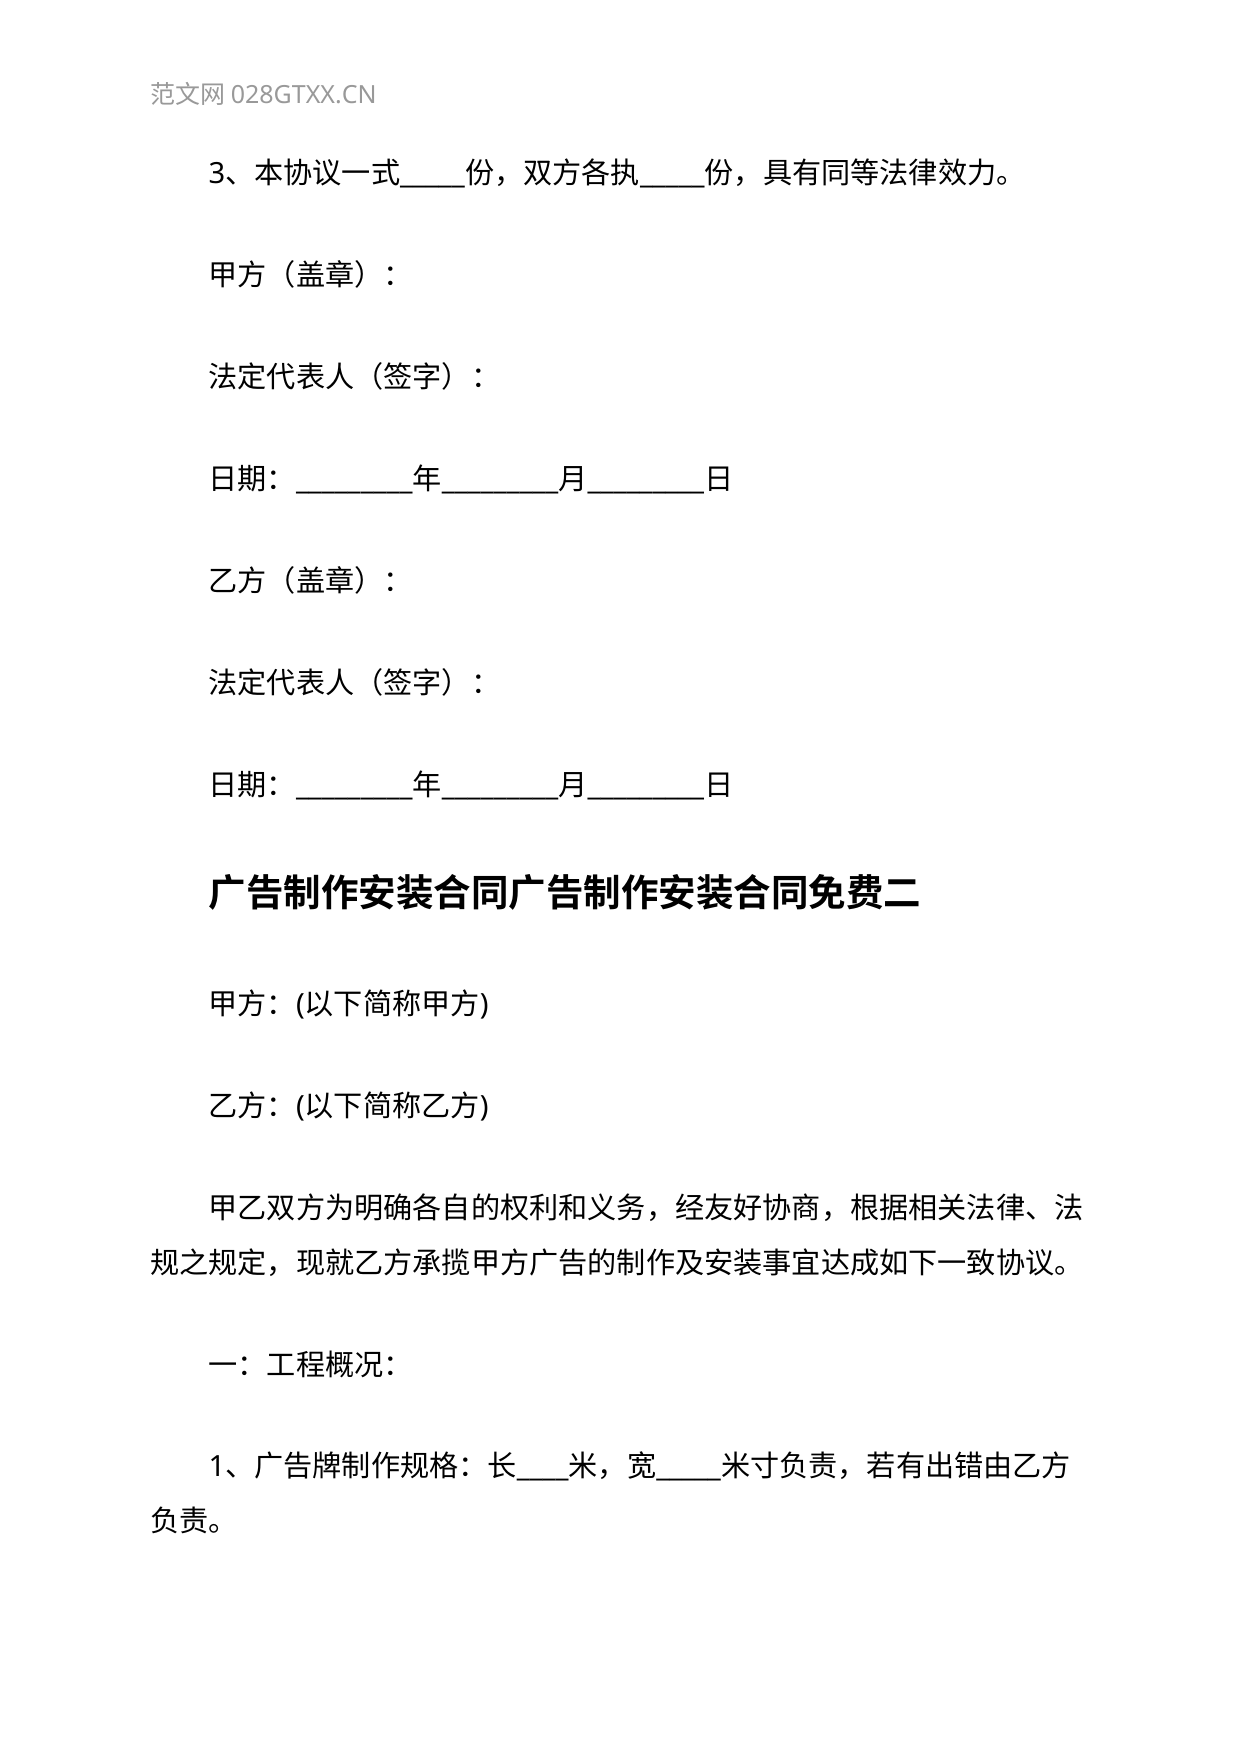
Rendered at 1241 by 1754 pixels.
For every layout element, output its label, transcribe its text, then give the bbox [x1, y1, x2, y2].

text 乙方（盖章）： [150, 557, 1090, 600]
text 一：工程概况： [150, 1341, 1090, 1383]
text 乙方：(以下简称乙方) [150, 1082, 1090, 1125]
text 3、本协议一式_____份，双方各执_____份，具有同等法律效力。 [150, 150, 1090, 192]
text 广告制作安装合同广告制作安装合同免费二 [150, 863, 1090, 917]
text 法定代表人（签字）： [150, 659, 1090, 702]
text 1、广告牌制作规格：长____米，宽_____米寸负责，若有出错由乙方负责。 [150, 1443, 1090, 1540]
text 日期：_________年_________月_________日 [150, 761, 1090, 803]
text 甲方（盖章）： [150, 252, 1090, 294]
text 日期：_________年_________月_________日 [150, 456, 1090, 498]
text 甲乙双方为明确各自的权利和义务，经友好协商，根据相关法律、法规之规定，现就乙方承揽甲方广告的制作及安装事宜达成如下一致协议。 [150, 1184, 1090, 1282]
text 甲方：(以下简称甲方) [150, 980, 1090, 1023]
text 法定代表人（签字）： [150, 354, 1090, 396]
